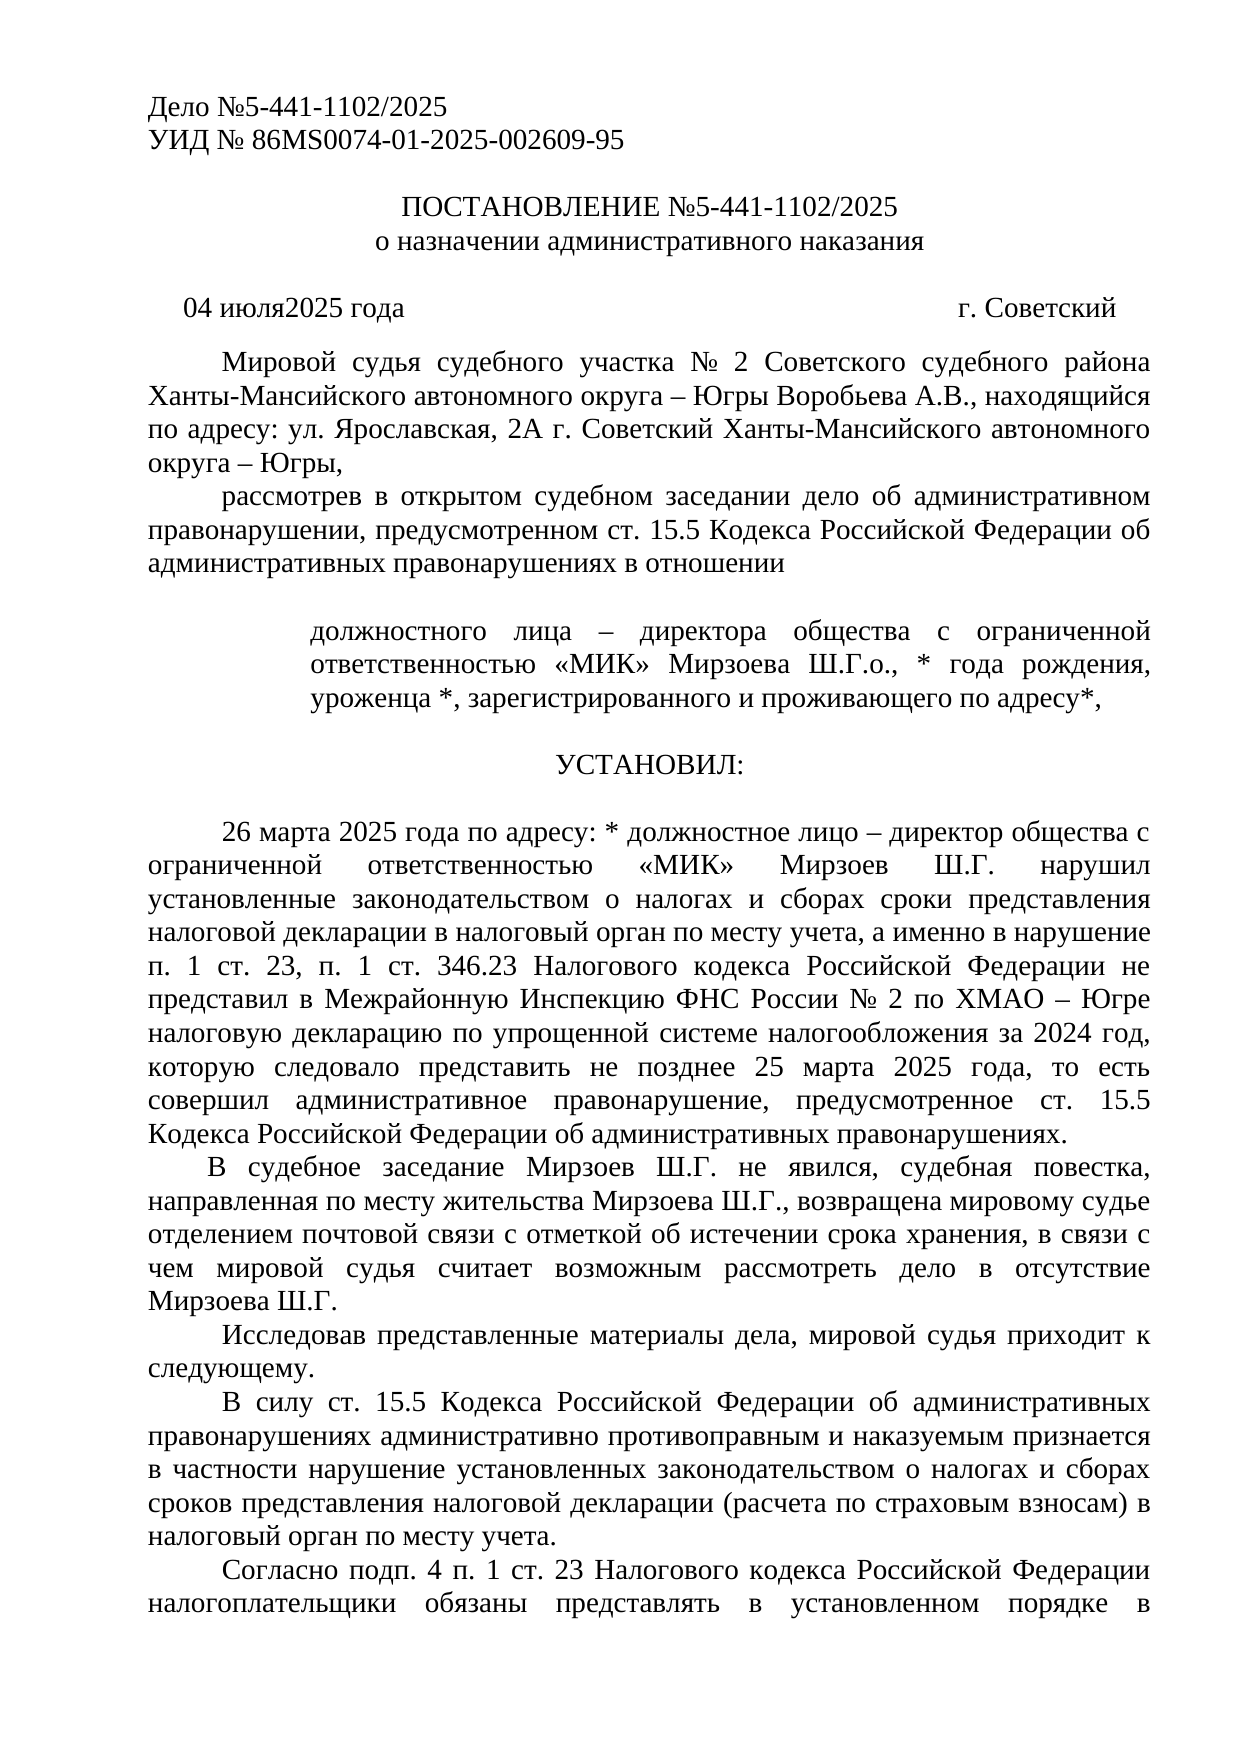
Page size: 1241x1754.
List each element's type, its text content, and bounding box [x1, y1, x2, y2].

text УСТАНОВИЛ: [148, 747, 1152, 780]
text УИД № 86MS0074-01-2025-002609-95 [148, 122, 1152, 156]
text должностного лица – директора общества с ограниченной ответственностью «МИК» Мирзоева Ш.Г.о., * года рождения, уроженца *, зарегистрированного и проживающего по адресу*, [310, 613, 1152, 713]
text 26 марта 2025 года по адресу: * должностное лицо – директор общества с ограниченной ответственностью «МИК» Мирзоев Ш.Г. нарушил установленные законодательством о налогах и сборах сроки представления налоговой декларации в налоговый орган по месту учета, а именно в нарушение п. 1 ст. 23, п. 1 ст. 346.23 Налогового кодекса Российской Федерации не представил в Межрайонную Инспекцию ФНС России № 2 по ХМАО – Югре налоговую декларацию по упрощенной системе налогообложения за 2024 год, которую следовало представить не позднее 25 марта 2025 года, то есть совершил административное правонарушение, предусмотренное ст. 15.5 Кодекса Российской Федерации об административных правонарушениях. [148, 814, 1152, 1149]
title Дело №5-441-1102/2025 [148, 89, 1152, 122]
text Исследовав представленные материалы дела, мировой судья приходит к следующему. [148, 1317, 1152, 1384]
text В судебное заседание Мирзоев Ш.Г. не явился, судебная повестка, направленная по месту жительства Мирзоева Ш.Г., возвращена мировому судье отделением почтовой связи с отметкой об истечении срока хранения, в связи с чем мировой судья считает возможным рассмотреть дело в отсутствие Мирзоева Ш.Г. [148, 1149, 1152, 1317]
text о назначении административного наказания [148, 223, 1152, 256]
text 04 июля2025 года г. Советский [148, 290, 1152, 323]
title ПОСТАНОВЛЕНИЕ №5-441-1102/2025 [148, 189, 1152, 223]
text рассмотрев в открытом судебном заседании дело об административном правонарушении, предусмотренном ст. 15.5 Кодекса Российской Федерации об административных правонарушениях в отношении [148, 478, 1152, 579]
text В силу ст. 15.5 Кодекса Российской Федерации об административных правонарушениях административно противоправным и наказуемым признается в частности нарушение установленных законодательством о налогах и сборах сроков представления налоговой декларации (расчета по страховым взносам) в налоговый орган по месту учета. [148, 1384, 1152, 1552]
text Мировой судья судебного участка № 2 Советского судебного района Ханты-Мансийского автономного округа – Югры Воробьева А.В., находящийся по адресу: ул. Ярославская, 2А г. Советский Ханты-Мансийского автономного округа – Югры, [148, 344, 1152, 478]
